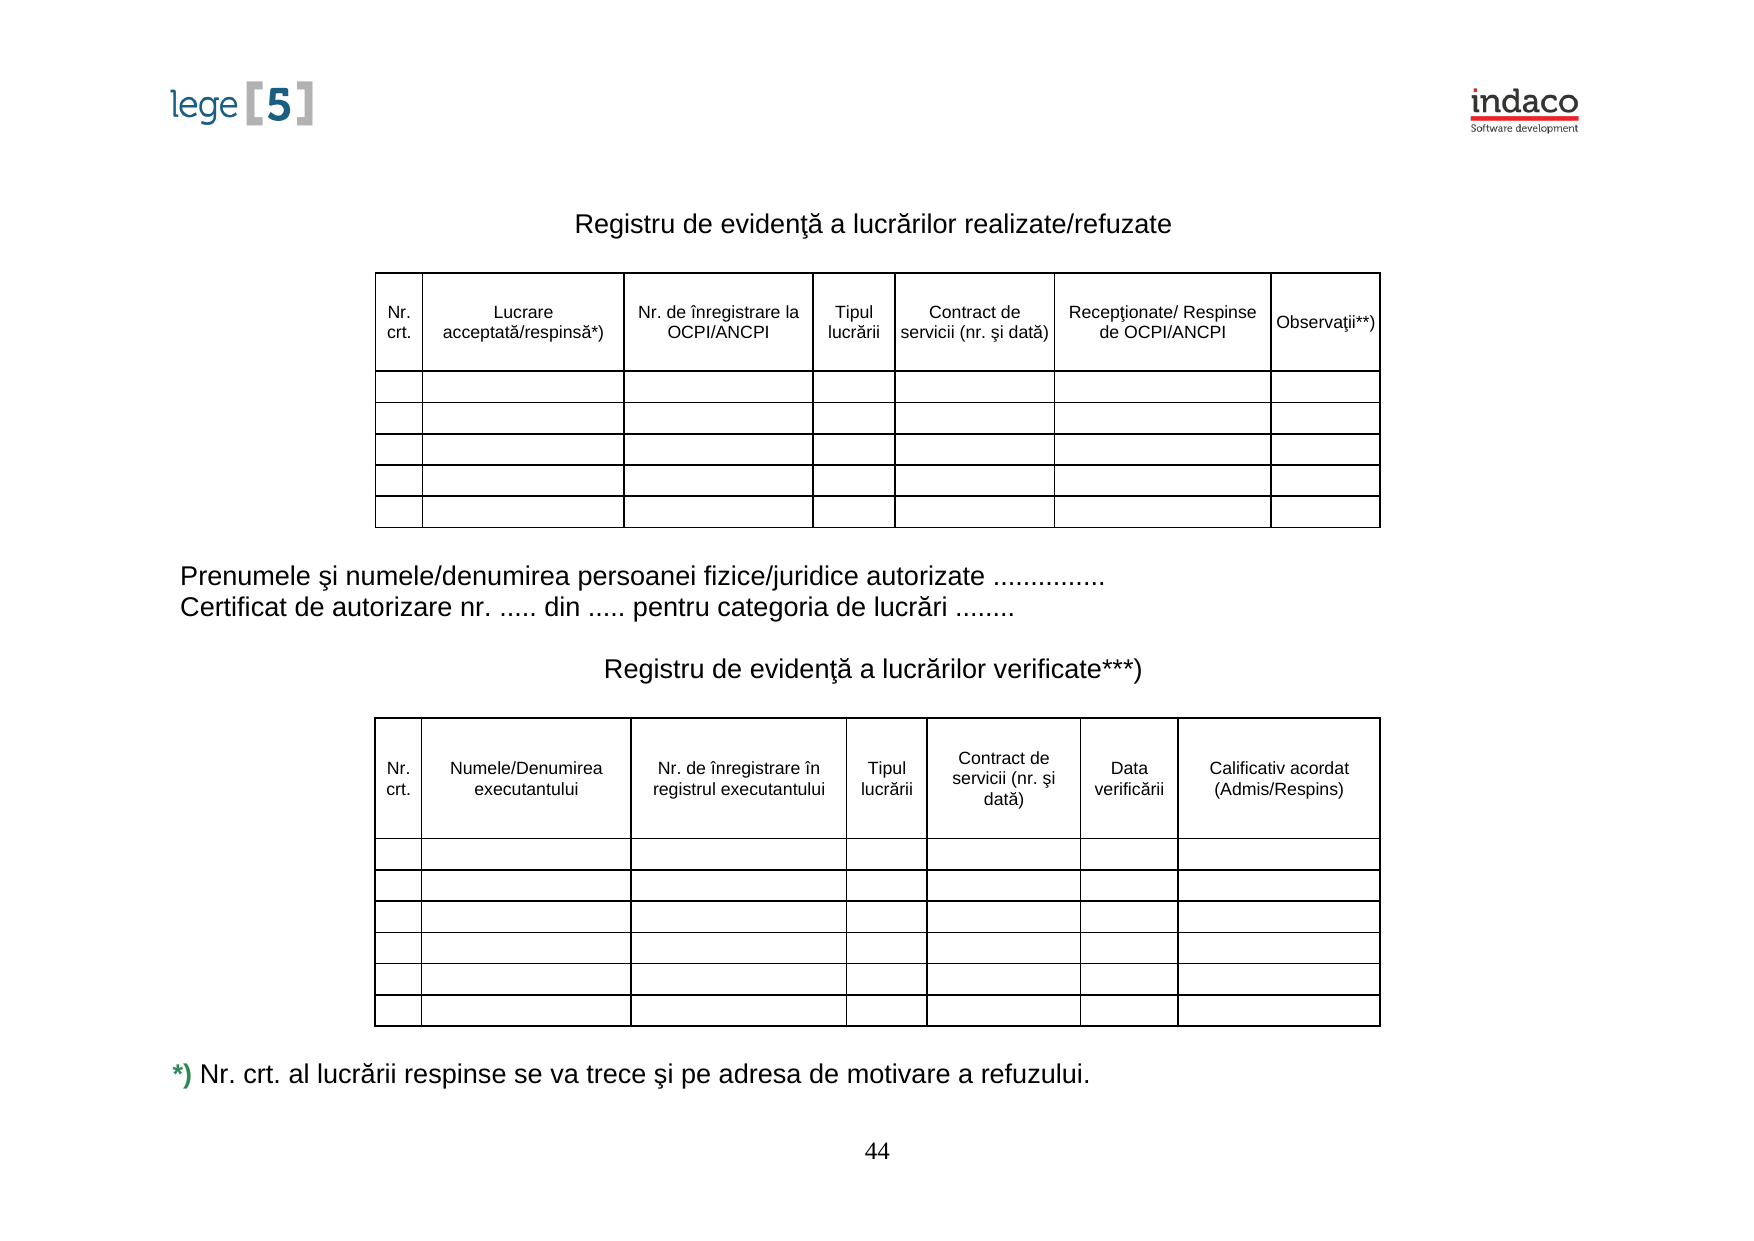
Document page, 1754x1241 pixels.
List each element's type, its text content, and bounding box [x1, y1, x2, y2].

table_cell [376, 996, 421, 1025]
table_cell [1272, 372, 1379, 402]
table_cell [1055, 435, 1270, 464]
table_cell Nr. crt. [376, 274, 422, 370]
table_cell [847, 902, 926, 931]
table_cell [423, 403, 623, 433]
table_cell [376, 871, 421, 900]
table_cell [376, 403, 422, 433]
table_cell [423, 435, 623, 464]
table_cell [896, 435, 1054, 464]
table_cell [632, 933, 846, 963]
table_cell [625, 466, 812, 495]
table_cell [928, 839, 1080, 869]
table_cell [422, 902, 630, 931]
table_cell [814, 403, 894, 433]
table_cell Calificativ acordat (Admis/Respins) [1179, 719, 1379, 838]
table_cell [376, 964, 421, 994]
table_cell [423, 497, 623, 527]
table_cell [632, 902, 846, 931]
table_cell [632, 839, 846, 869]
table_cell [625, 403, 812, 433]
table_cell [1081, 839, 1177, 869]
table_cell [625, 372, 812, 402]
table_cell [376, 902, 421, 931]
table_cell [1081, 871, 1177, 900]
table_cell [422, 933, 630, 963]
table_cell Nr. de înregistrare la OCPI/ANCPI [625, 274, 812, 370]
table_cell [422, 964, 630, 994]
table_cell [896, 372, 1054, 402]
table_cell [632, 996, 846, 1025]
table_cell [814, 466, 894, 495]
table_cell [928, 996, 1080, 1025]
text Registru de evidenţă a lucrărilor verificate***) [150, 653, 1604, 684]
table_cell [422, 996, 630, 1025]
table_cell [1055, 466, 1270, 495]
table_cell [814, 372, 894, 402]
table_cell [896, 466, 1054, 495]
table_cell Nr. de înregistrare în registrul executantului [632, 719, 846, 838]
table_cell Contract de servicii (nr. şi dată) [928, 719, 1080, 838]
table_cell [847, 871, 926, 900]
table_cell [376, 435, 422, 464]
table_cell [1179, 839, 1379, 869]
table_cell Tipul lucrării [814, 274, 894, 370]
table_cell [1081, 902, 1177, 931]
table_cell [1272, 435, 1379, 464]
table_cell [814, 435, 894, 464]
picture [1453, 75, 1593, 148]
picture [161, 75, 318, 138]
table_cell [376, 933, 421, 963]
text Certificat de autorizare nr. ..... din ..... pentru categoria de lucrări ........ [150, 591, 1604, 622]
table_cell [896, 403, 1054, 433]
table_cell [1179, 902, 1379, 931]
table_cell [625, 497, 812, 527]
table_cell [847, 839, 926, 869]
table_cell Nr. crt. [376, 719, 421, 838]
text Registru de evidenţă a lucrărilor realizate/refuzate [150, 208, 1604, 239]
table_cell [928, 964, 1080, 994]
table_cell [1179, 933, 1379, 963]
table_cell [376, 466, 422, 495]
table_cell [423, 372, 623, 402]
table_cell [632, 871, 846, 900]
table_cell [376, 839, 421, 869]
table_cell Observaţii**) [1272, 274, 1379, 370]
table_cell [1081, 996, 1177, 1025]
table_cell [847, 933, 926, 963]
table_cell [1081, 964, 1177, 994]
table_cell [847, 996, 926, 1025]
text *) Nr. crt. al lucrării respinse se va trece şi pe adresa de motivare a refuzului. [150, 1058, 1604, 1089]
table_cell [1055, 372, 1270, 402]
table_cell [625, 435, 812, 464]
table_cell [928, 871, 1080, 900]
table_cell [1272, 466, 1379, 495]
table_cell [1272, 497, 1379, 527]
table_cell [632, 964, 846, 994]
table_cell [1081, 933, 1177, 963]
table_cell [847, 964, 926, 994]
table_cell [422, 839, 630, 869]
table_cell [1179, 964, 1379, 994]
table_cell [814, 497, 894, 527]
text Prenumele şi numele/denumirea persoanei fizice/juridice autorizate ............... [150, 559, 1604, 591]
table_cell [1272, 403, 1379, 433]
table_cell Numele/Denumirea executantului [422, 719, 630, 838]
table_cell [928, 933, 1080, 963]
table_cell Data verificării [1081, 719, 1177, 838]
table_cell [928, 902, 1080, 931]
table_cell [1179, 996, 1379, 1025]
table_cell [376, 497, 422, 527]
table_cell Recepţionate/ Respinse de OCPI/ANCPI [1055, 274, 1270, 370]
table_cell Lucrare acceptată/respinsă*) [423, 274, 623, 370]
table_cell [1179, 871, 1379, 900]
table_cell Tipul lucrării [847, 719, 926, 838]
table_cell [1055, 403, 1270, 433]
table_cell [423, 466, 623, 495]
table_cell [1055, 497, 1270, 527]
table_cell [896, 497, 1054, 527]
table_cell [422, 871, 630, 900]
table_cell [376, 372, 422, 402]
table_cell Contract de servicii (nr. şi dată) [896, 274, 1054, 370]
